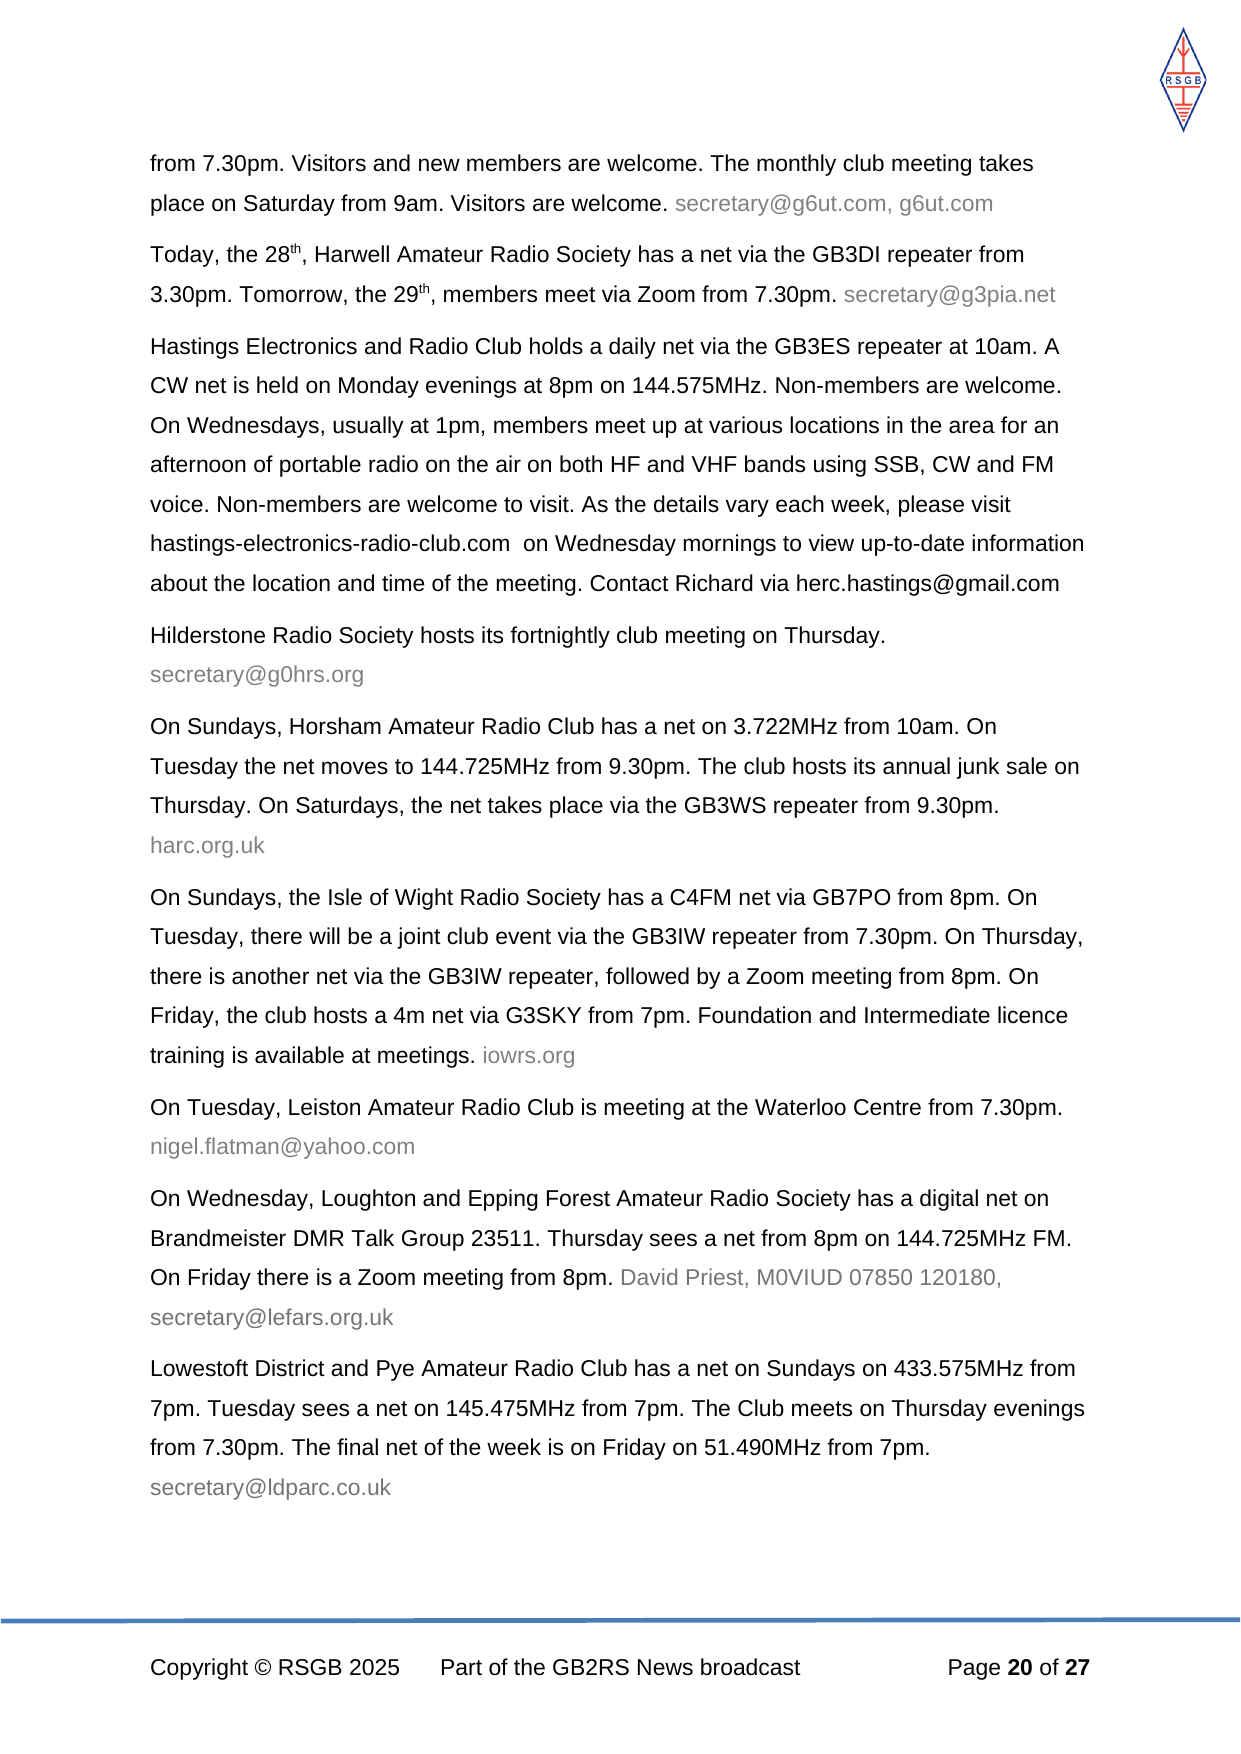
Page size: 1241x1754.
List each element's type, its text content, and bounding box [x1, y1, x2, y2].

text On Sundays, the Isle of Wight Radio Society has a C4FM net via GB7PO from 8pm. On Tuesday, there will be a joint club event via the GB3IW repeater from 7.30pm. On Thursday, there is another net via the GB3IW repeater, followed by a Zoom meeting from 8pm. On Friday, the club hosts a 4m net via G3SKY from 7pm. Foundation and Intermediate licence training is available at meetings. iowrs.org [150, 884, 1090, 1068]
text Today, the 28th, Harwell Amateur Radio Society has a net via the GB3DI repeater from 3.30pm. Tomorrow, the 29th, members meet via Zoom from 7.30pm. secretary@g3pia.net [150, 241, 1090, 307]
text Hilderstone Radio Society hosts its fortnightly club meeting on Thursday. secretary@g0hrs.org [150, 622, 1090, 688]
text On Wednesday, Loughton and Epping Forest Amateur Radio Society has a digital net on Brandmeister DMR Talk Group 23511. Thursday sees a net from 8pm on 144.725MHz FM. On Friday there is a Zoom meeting from 8pm. David Priest, M0VIUD 07850 120180, secretary@lefars.org.uk [150, 1185, 1090, 1330]
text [150, 150, 1090, 216]
picture [1156, 20, 1206, 136]
text Hastings Electronics and Radio Club holds a daily net via the GB3ES repeater at 10am. A CW net is held on Monday evenings at 8pm on 144.575MHz. Non-members are welcome. On Wednesdays, usually at 1pm, members meet up at various locations in the area for an afternoon of portable radio on the air on both HF and VHF bands using SSB, CW and FM voice. Non-members are welcome to visit. As the details vary each week, please visit hastings-electronics-radio-club.com on Wednesday mornings to view up-to-date information about the location and time of the meeting. Contact Richard via herc.hastings@gmail.com [150, 333, 1090, 596]
text On Tuesday, Leiston Amateur Radio Club is meeting at the Waterloo Centre from 7.30pm. nigel.flatman@yahoo.com [150, 1093, 1090, 1159]
text On Sundays, Horsham Amateur Radio Club has a net on 3.722MHz from 10am. On Tuesday the net moves to 144.725MHz from 9.30pm. The club hosts its annual junk sale on Thursday. On Saturdays, the net takes place via the GB3WS repeater from 9.30pm. harc.org.uk [150, 713, 1090, 858]
text Lowestoft District and Pye Amateur Radio Club has a net on Sundays on 433.575MHz from 7pm. Tuesday sees a net on 145.475MHz from 7pm. The Club meets on Thursday evenings from 7.30pm. The final net of the week is on Friday on 51.490MHz from 7pm. secretary@ldparc.co.uk [150, 1355, 1090, 1500]
